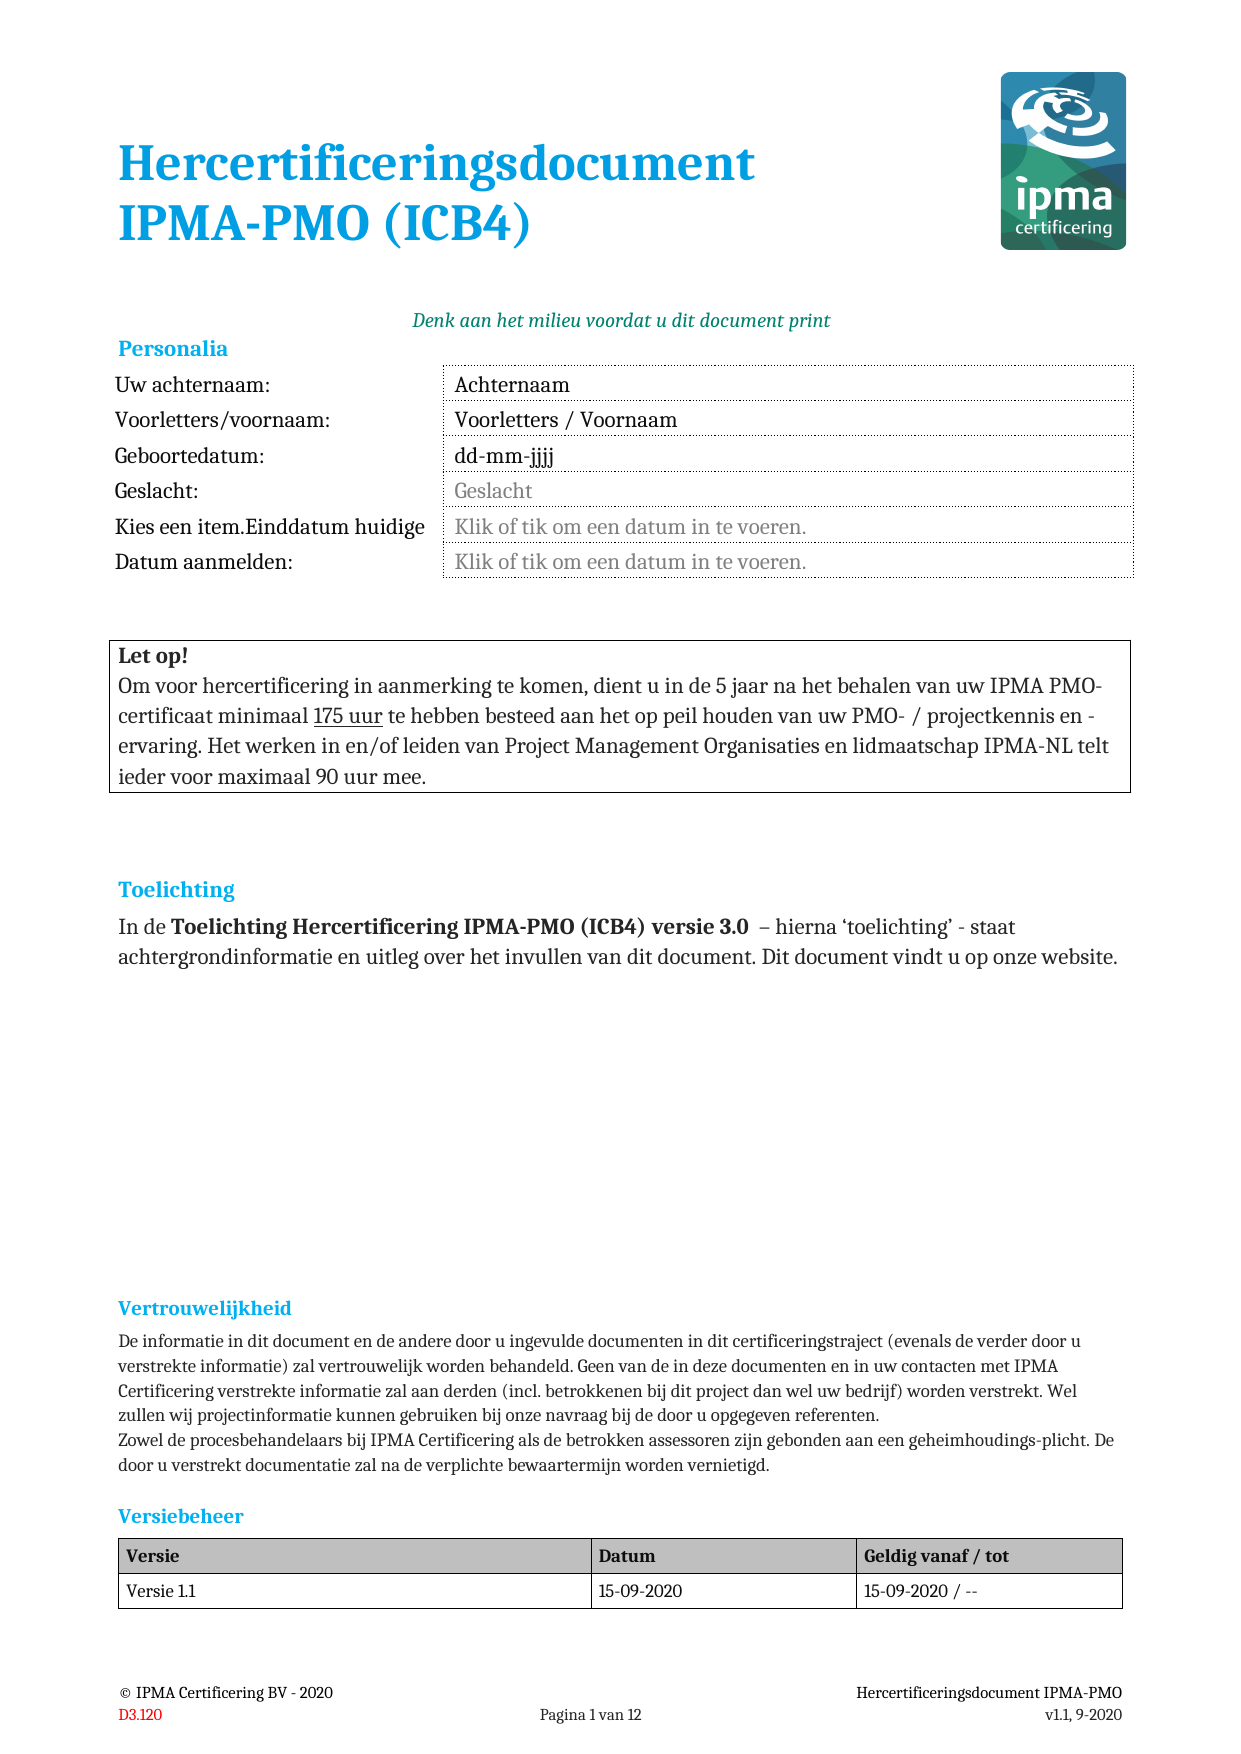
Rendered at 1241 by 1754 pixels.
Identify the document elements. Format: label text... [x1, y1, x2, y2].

table_header Versie [119, 1539, 591, 1573]
text Let op! [110, 641, 1130, 669]
table_cell / [443, 400, 1133, 435]
picture [1000, 72, 1127, 250]
table_cell 15-09-2020 [592, 1574, 856, 1608]
table_cell Einddatum huidige certificaat: [103, 506, 443, 542]
subtitle Vertrouwelijkheid [118, 1297, 1122, 1321]
table_header Uw achternaam: [103, 365, 443, 400]
text Zowel de procesbehandelaars bij IPMA Certificering als de betrokken assessoren zijn gebonden aan een geheimhoudings-plicht. De door u verstrekt documentatie zal na de verplichte bewaartermijn worden vernietigd. [118, 1430, 1122, 1476]
table_cell Versie 1.1 [119, 1574, 591, 1608]
table_header Geldig vanaf / tot [857, 1539, 1122, 1573]
table_header Datum [592, 1539, 856, 1573]
text Om voor hercertificering in aanmerking te komen, dient u in de 5 jaar na het behalen van uw IPMA PMO-certificaat minimaal 175 uur te hebben besteed aan het op peil houden van uw PMO- / projectkennis en -ervaring. Het werken in en/of leiden van Project Management Organisaties en lidmaatschap IPMA-NL telt ieder voor maximaal 90 uur mee. [110, 670, 1130, 792]
table_cell 15-09-2020 / -- [857, 1574, 1122, 1608]
text De informatie in dit document en de andere door u ingevulde documenten in dit certificeringstraject (evenals de verder door u verstrekte informatie) zal vertrouwelijk worden behandeld. Geen van de in deze documenten en in uw contacten met IPMA Certificering verstrekte informatie zal aan derden (incl. betrokkenen bij dit project dan wel uw bedrijf) worden verstrekt. Wel zullen wij projectinformatie kunnen gebruiken bij onze navraag bij de door u opgegeven referenten. [118, 1331, 1122, 1426]
text In de Toelichting Hercertificering IPMA-PMO (ICB4) versie 3.0 – hierna ‘toelichting’ - staat achtergrondinformatie en uitleg over het invullen van dit document. Dit document vindt u op onze website. [118, 913, 1122, 970]
text Personalia [118, 336, 1122, 362]
table_cell Geboortedatum: [103, 435, 443, 471]
subtitle Versiebeheer [118, 1504, 1122, 1528]
table_cell Geslacht: [103, 471, 443, 506]
text Denk aan het milieu voordat u dit document print [118, 308, 1122, 332]
table_cell Datum aanmelden: [103, 542, 443, 577]
subtitle Toelichting [118, 877, 1122, 903]
table_cell Voorletters/voornaam: [103, 400, 443, 435]
